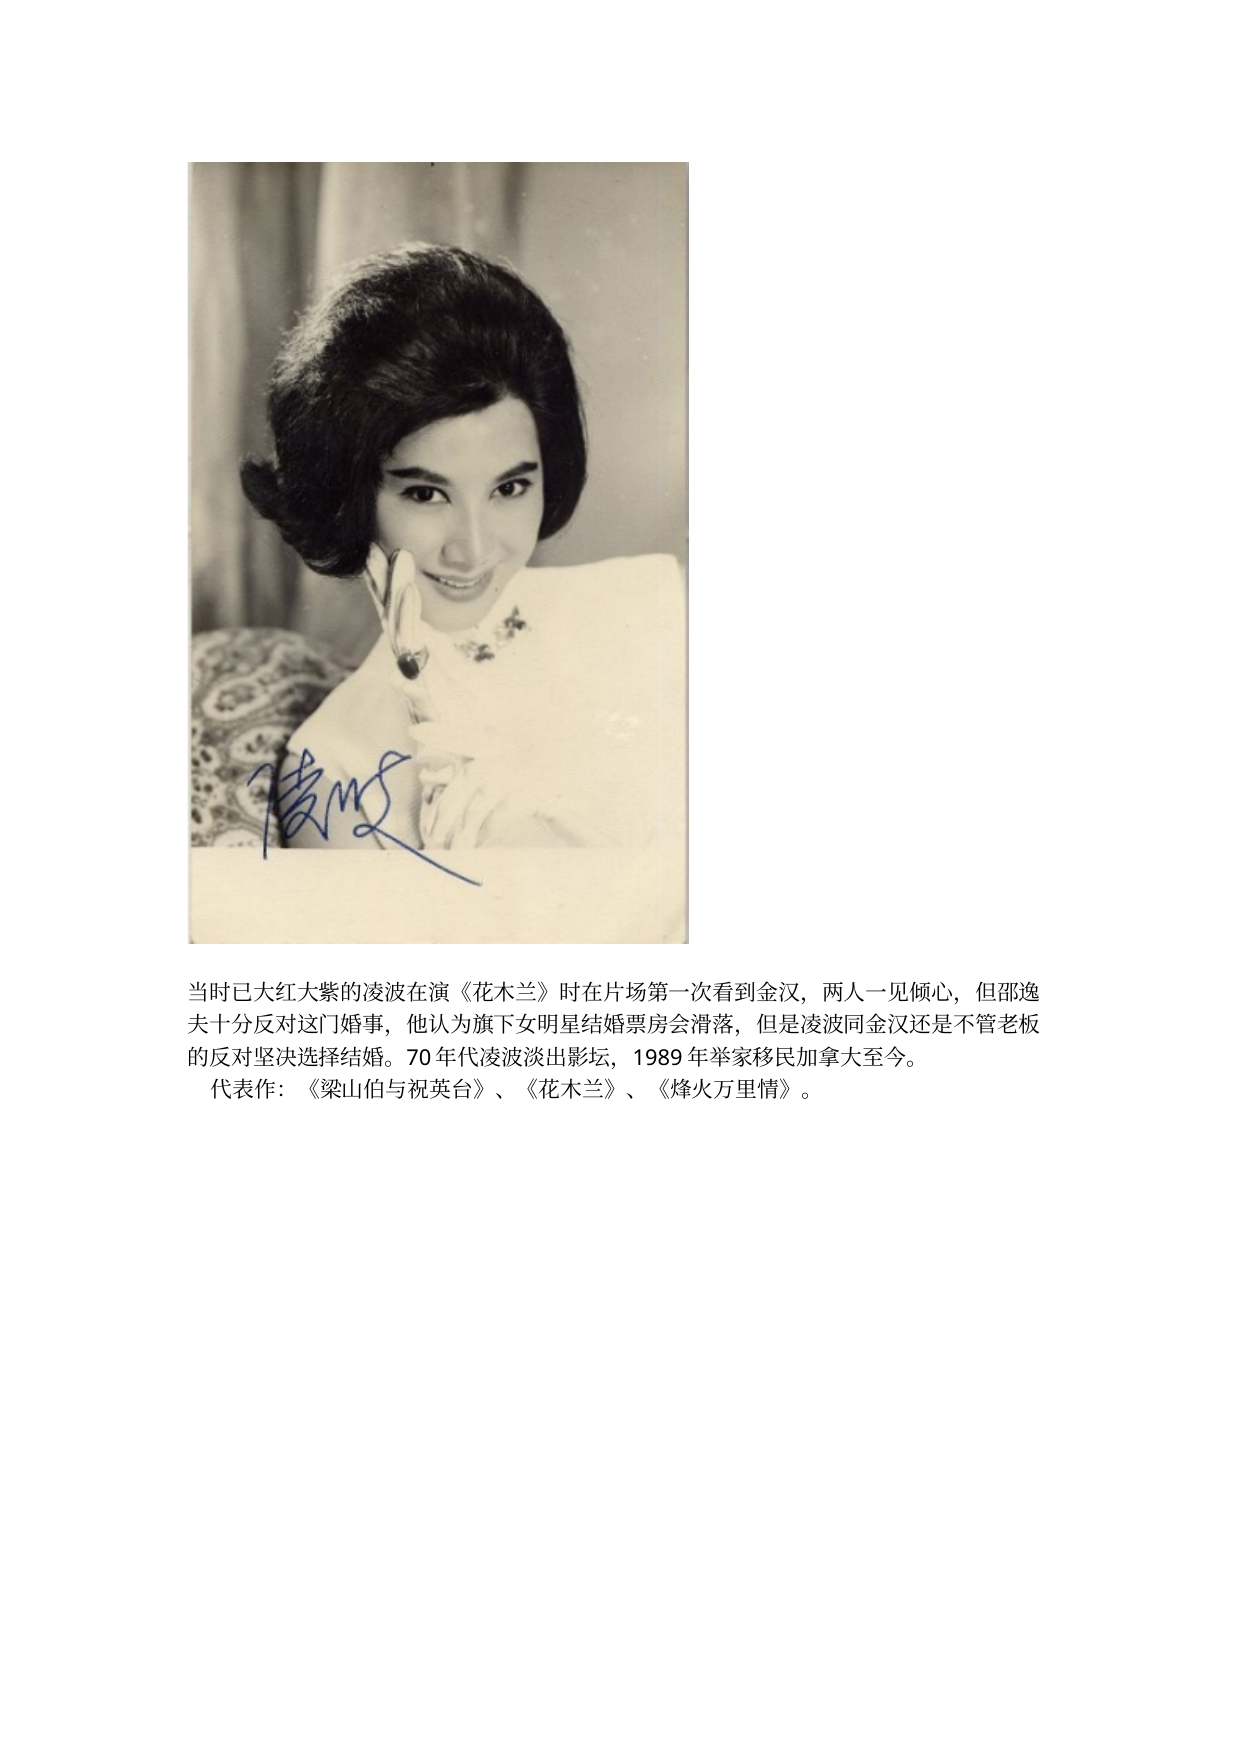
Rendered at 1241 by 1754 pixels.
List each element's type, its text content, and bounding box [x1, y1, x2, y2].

text 代表作：《梁山伯与祝英台》、《花木兰》、《烽火万里情》。 [187, 1072, 1053, 1104]
picture [187, 162, 689, 944]
text 当时已大红大紫的凌波在演《花木兰》时在片场第一次看到金汉，两人一见倾心，但邵逸夫十分反对这门婚事，他认为旗下女明星结婚票房会滑落，但是凌波同金汉还是不管老板的反对坚决选择结婚。70年代凌波淡出影坛，1989年举家移民加拿大至今。 [187, 974, 1053, 1072]
